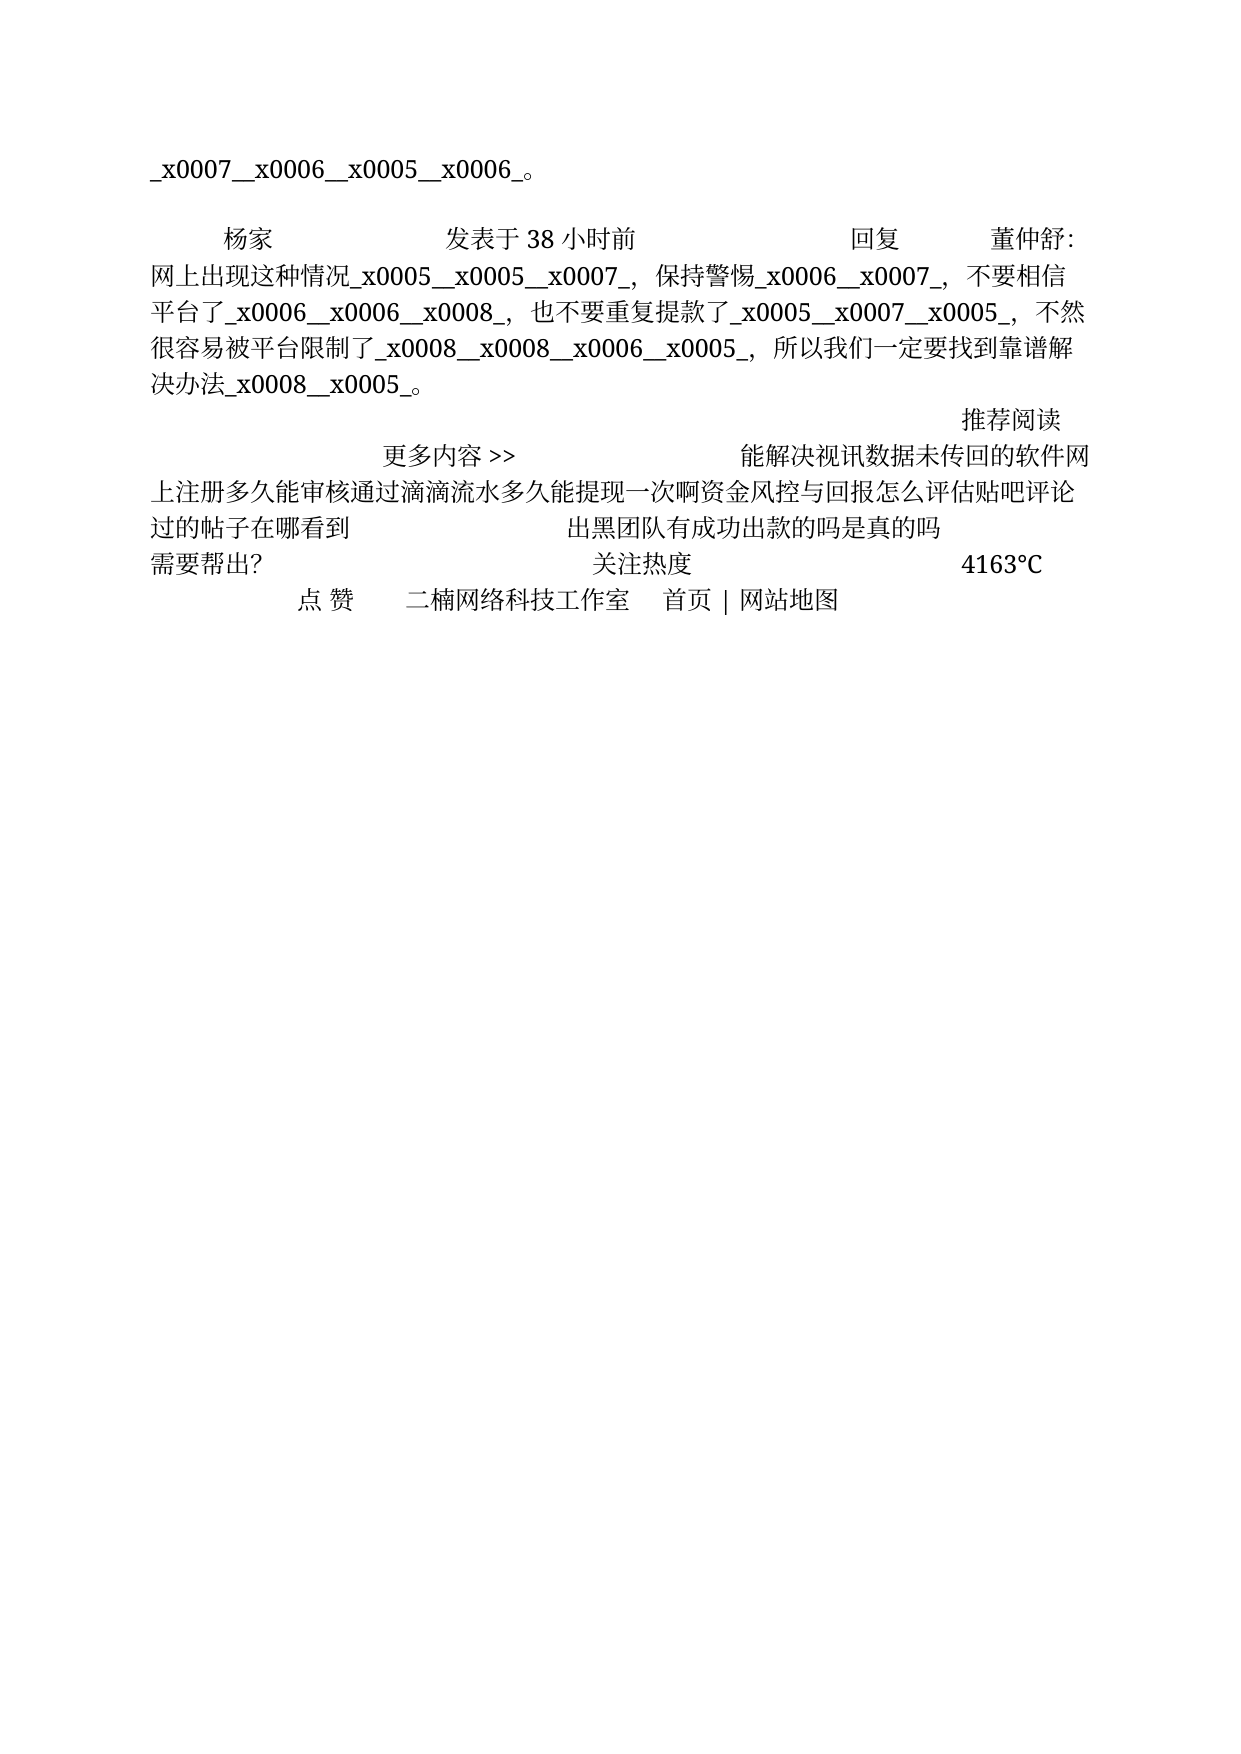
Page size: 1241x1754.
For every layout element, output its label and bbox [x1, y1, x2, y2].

text [150, 150, 1090, 616]
